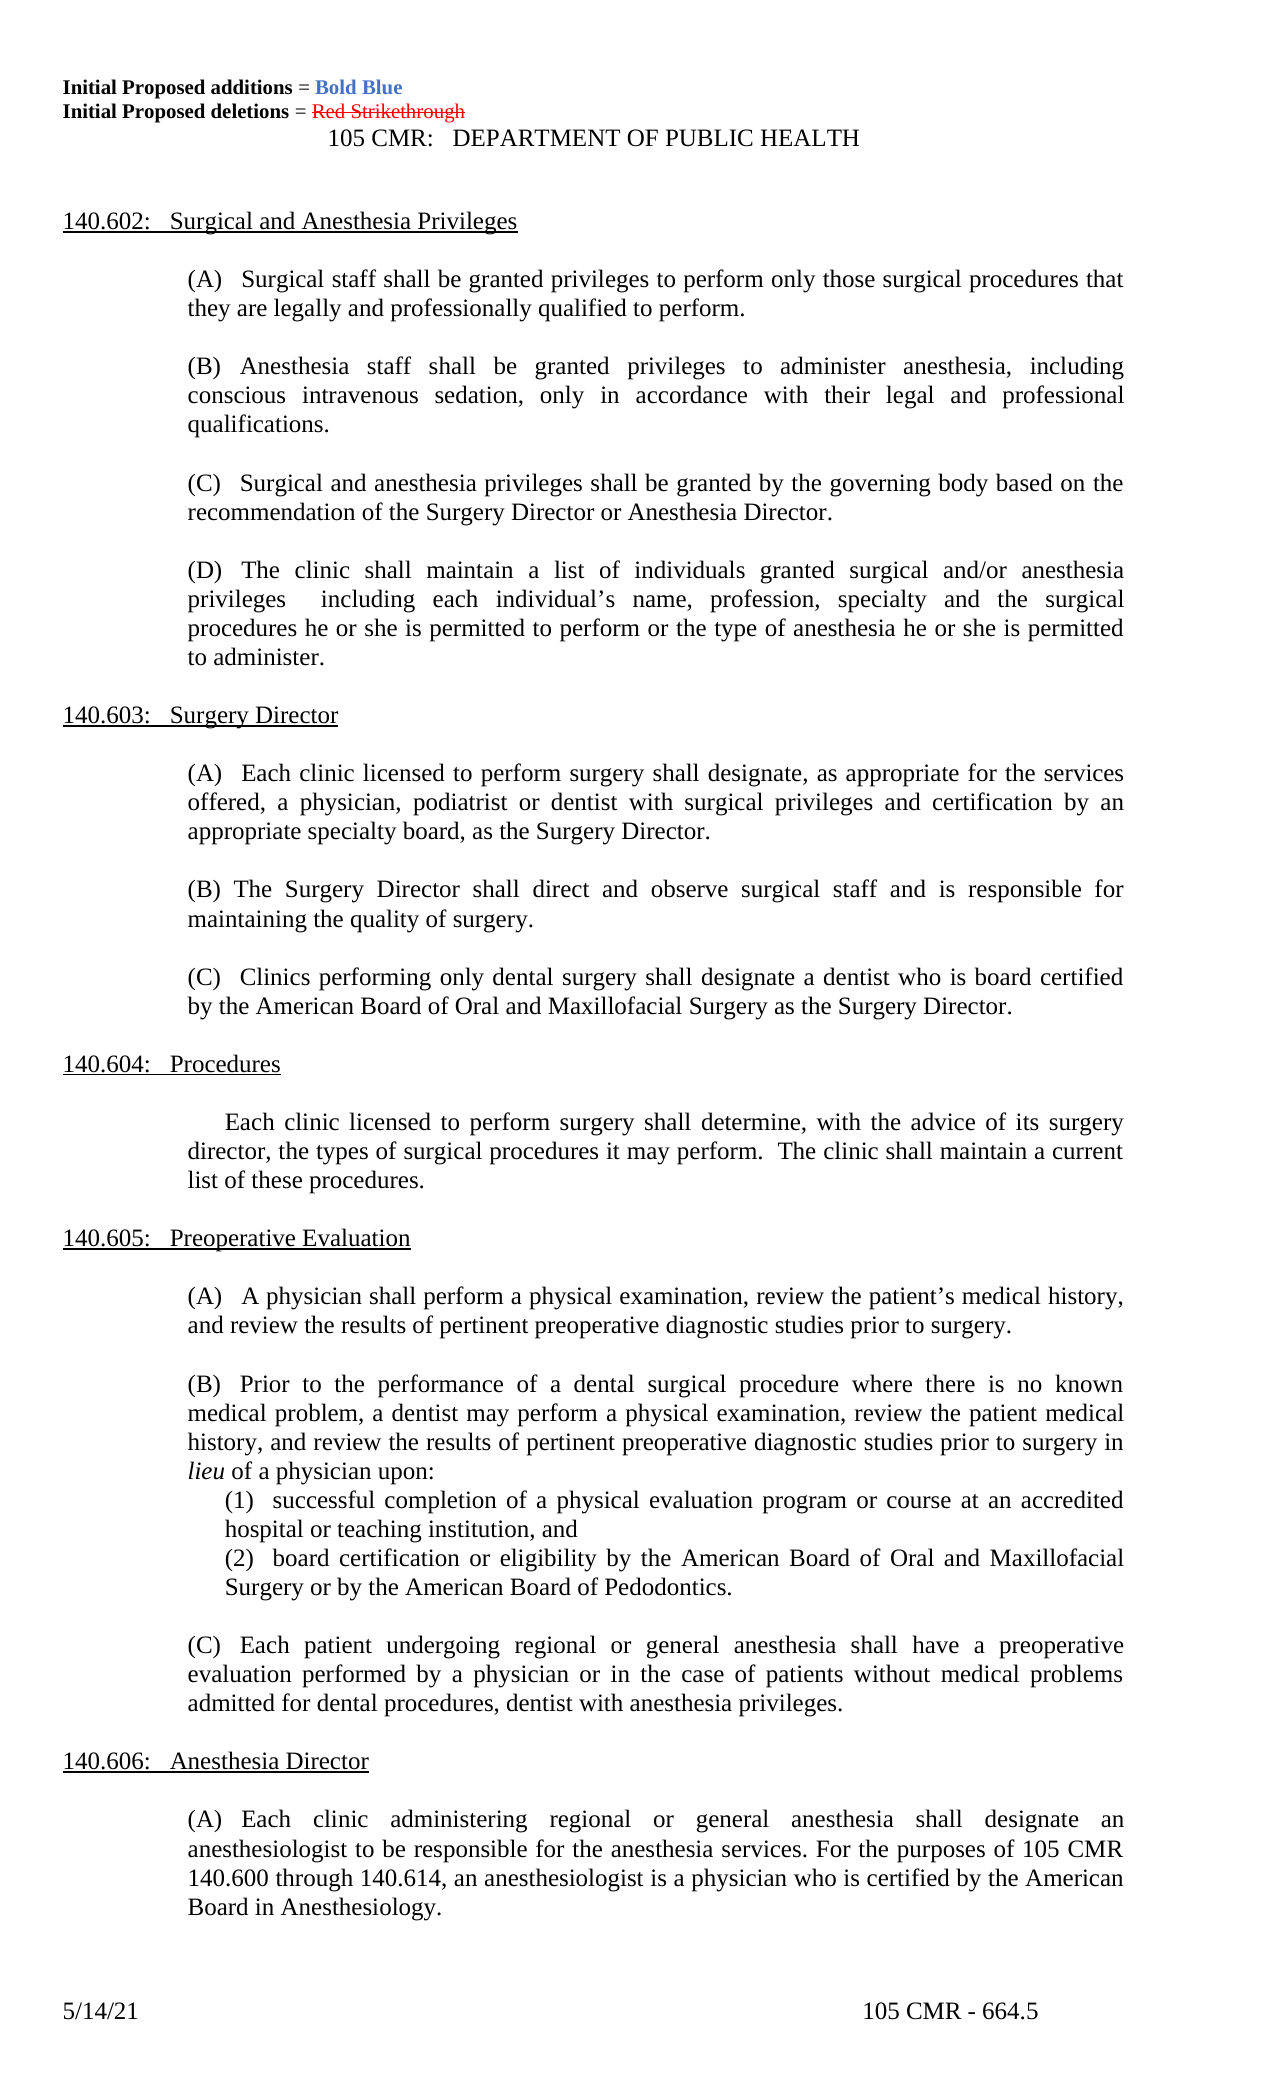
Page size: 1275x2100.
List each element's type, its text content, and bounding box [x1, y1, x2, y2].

text (C) Each patient undergoing regional or general anesthesia shall have a preoperative evaluation performed by a physician or in the case of patients without medical problems admitted for dental procedures, dentist with anesthesia privileges. [187, 1630, 1125, 1717]
text Each clinic licensed to perform surgery shall determine, with the advice of its surgery director, the types of surgical procedures it may perform. The clinic shall maintain a current list of these procedures. [187, 1107, 1125, 1194]
text 140.602: Surgical and Anesthesia Privileges [62, 206, 1125, 235]
text (C) Clinics performing only dental surgery shall designate a dentist who is board certified by the American Board of Oral and Maxillofacial Surgery as the Surgery Director. [187, 962, 1125, 1020]
text (B) Prior to the performance of a dental surgical procedure where there is no known medical problem, a dentist may perform a physical examination, review the patient medical history, and review the results of pertinent preoperative diagnostic studies prior to surgery in lieu of a physician upon: [187, 1369, 1125, 1485]
text (A) Each clinic administering regional or general anesthesia shall designate an anesthesiologist to be responsible for the anesthesia services. For the purposes of 105 CMR 140.600 through 140.614, an anesthesiologist is a physician who is certified by the American Board in Anesthesiology. [187, 1805, 1125, 1921]
text (D) The clinic shall maintain a list of individuals granted surgical and/or anesthesia privileges including each individual’s name, profession, specialty and the surgical procedures he or she is permitted to perform or the type of anesthesia he or she is permitted to administer. [187, 555, 1125, 671]
text (A) A physician shall perform a physical examination, review the patient’s medical history, and review the results of pertinent preoperative diagnostic studies prior to surgery. [187, 1282, 1125, 1340]
text (A) Each clinic licensed to perform surgery shall designate, as appropriate for the services offered, a physician, podiatrist or dentist with surgical privileges and certification by an appropriate specialty board, as the Surgery Director. [187, 758, 1125, 846]
text (B) The Surgery Director shall direct and observe surgical staff and is responsible for maintaining the quality of surgery. [187, 875, 1125, 933]
text 140.603: Surgery Director [62, 700, 1125, 729]
text 140.605: Preoperative Evaluation [62, 1223, 1125, 1252]
text 140.604: Procedures [62, 1049, 1125, 1078]
text (C) Surgical and anesthesia privileges shall be granted by the governing body based on the recommendation of the Surgery Director or Anesthesia Director. [187, 468, 1125, 526]
text 140.606: Anesthesia Director [62, 1747, 1125, 1776]
text (1) successful completion of a physical evaluation program or course at an accredited hospital or teaching institution, and [224, 1485, 1125, 1543]
text (2) board certification or eligibility by the American Board of Oral and Maxillofacial Surgery or by the American Board of Pedodontics. [224, 1543, 1125, 1601]
text (B) Anesthesia staff shall be granted privileges to administer anesthesia, including conscious intravenous sedation, only in accordance with their legal and professional qualifications. [187, 352, 1125, 439]
text (A) Surgical staff shall be granted privileges to perform only those surgical procedures that they are legally and professionally qualified to perform. [187, 264, 1125, 322]
